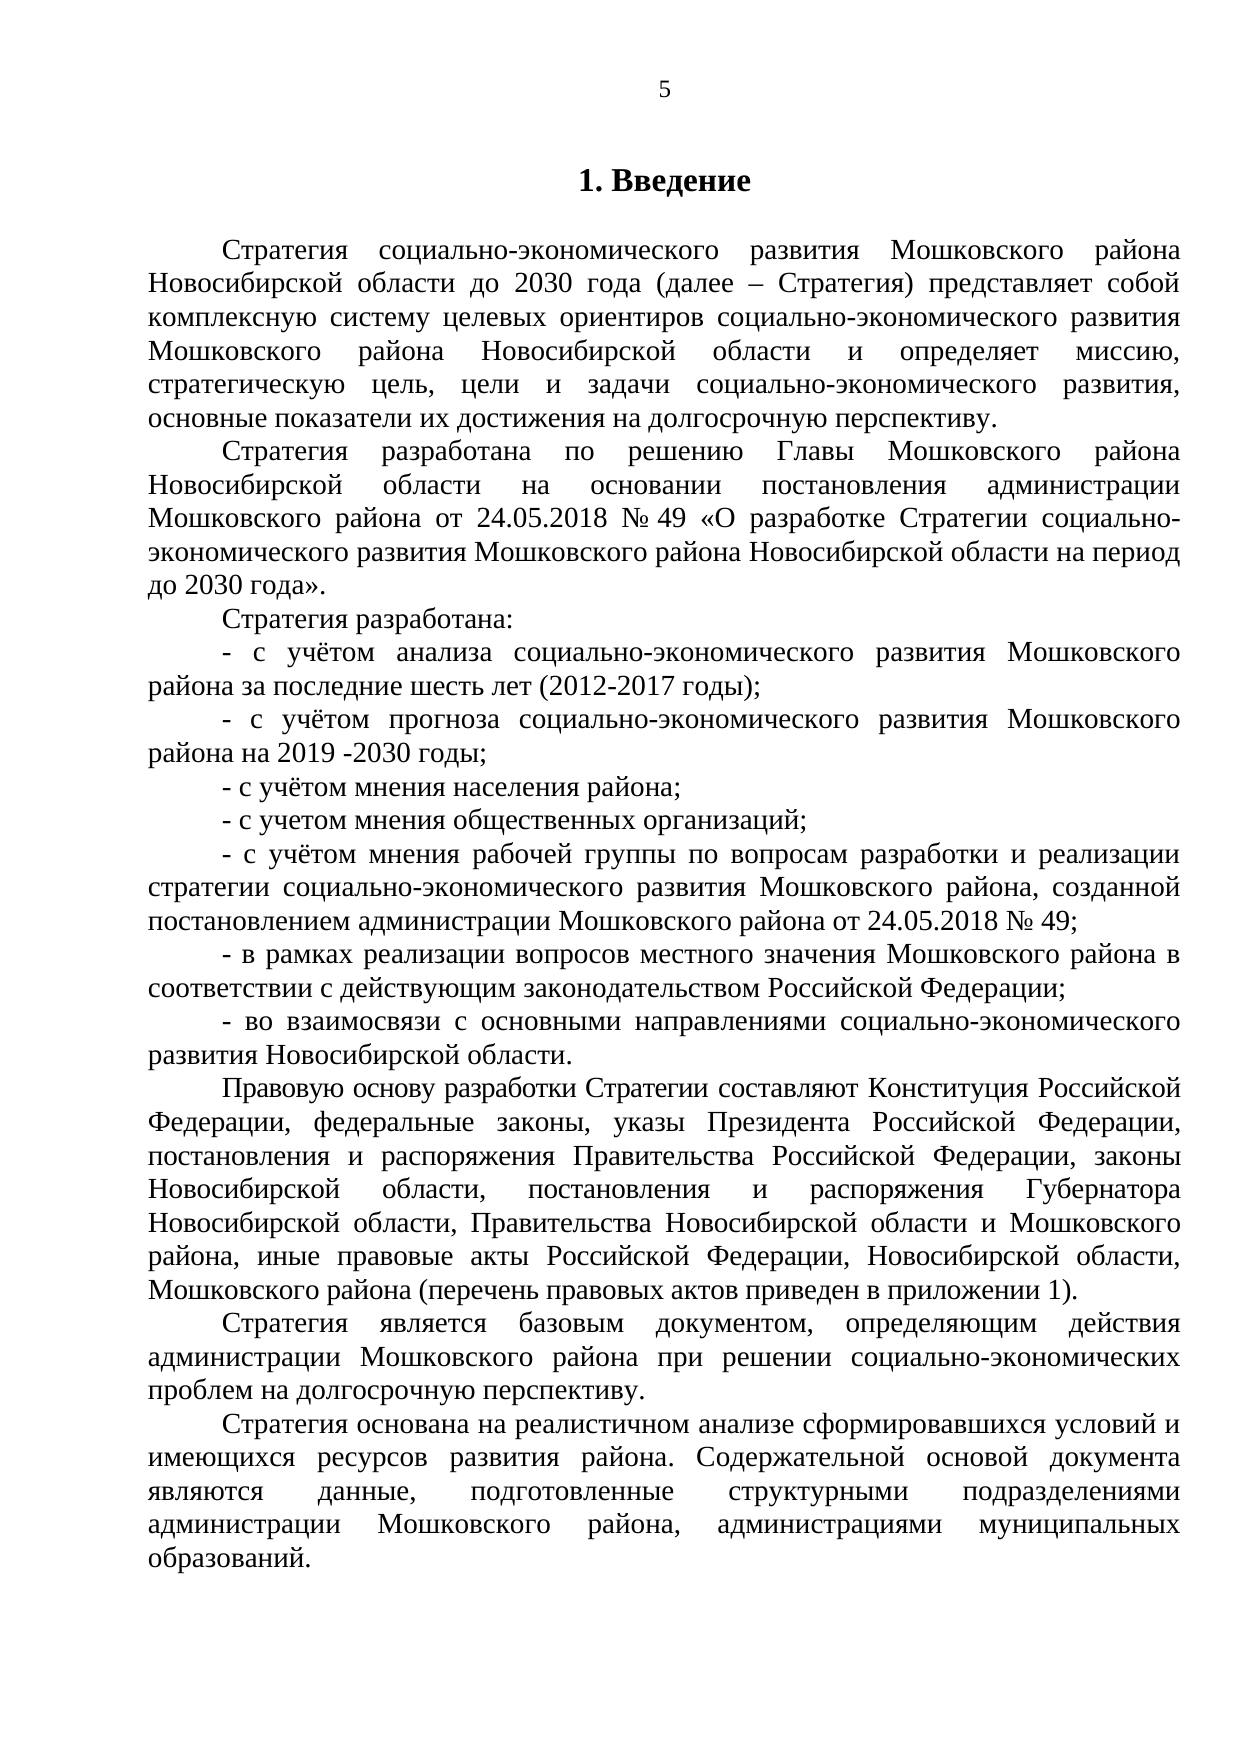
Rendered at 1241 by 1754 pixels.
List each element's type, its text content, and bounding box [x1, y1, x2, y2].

subtitle 1. Введение [148, 160, 1181, 198]
text - с учётом прогноза социально-экономического развития Мошковского района на 2019 -2030 годы; [148, 702, 1181, 769]
text Стратегия основана на реалистичном анализе сформировавшихся условий и имеющихся ресурсов развития района. Содержательной основой документа являются данные, подготовленные структурными подразделениями администрации Мошковского района, администрациями муниципальных образований. [148, 1406, 1181, 1574]
text - с учётом мнения населения района; [148, 769, 1181, 802]
text - во взаимосвязи с основными направлениями социально-экономического развития Новосибирской области. [148, 1003, 1181, 1071]
text Стратегия социально-экономического развития Мошковского района Новосибирской области до 2030 года (далее – Стратегия) представляет собой комплексную систему целевых ориентиров социально-экономического развития Мошковского района Новосибирской области и определяет миссию, стратегическую цель, цели и задачи социально-экономического развития, основные показатели их достижения на долгосрочную перспективу. [148, 232, 1181, 433]
text Правовую основу разработки Стратегии составляют Конституция Российской Федерации, федеральные законы, указы Президента Российской Федерации, постановления и распоряжения Правительства Российской Федерации, законы Новосибирской области, постановления и распоряжения Губернатора Новосибирской области, Правительства Новосибирской области и Мошковского района, иные правовые акты Российской Федерации, Новосибирской области, Мошковского района (перечень правовых актов приведен в приложении 1). [148, 1071, 1181, 1305]
text - с учётом анализа социально-экономического развития Мошковского района за последние шесть лет (2012-2017 годы); [148, 634, 1181, 702]
text Стратегия является базовым документом, определяющим действия администрации Мошковского района при решении социально-экономических проблем на долгосрочную перспективу. [148, 1305, 1181, 1406]
text - с учетом мнения общественных организаций; [148, 802, 1181, 836]
text Стратегия разработана: [148, 601, 1181, 634]
text - в рамках реализации вопросов местного значения Мошковского района в соответствии с действующим законодательством Российской Федерации; [148, 936, 1181, 1003]
text - с учётом мнения рабочей группы по вопросам разработки и реализации стратегии социально-экономического развития Мошковского района, созданной постановлением администрации Мошковского района от 24.05.2018 № 49; [148, 836, 1181, 936]
text Стратегия разработана по решению Главы Мошковского района Новосибирской области на основании постановления администрации Мошковского района от 24.05.2018 № 49 «О разработке Стратегии социально-экономического развития Мошковского района Новосибирской области на период до 2030 года». [148, 433, 1181, 601]
